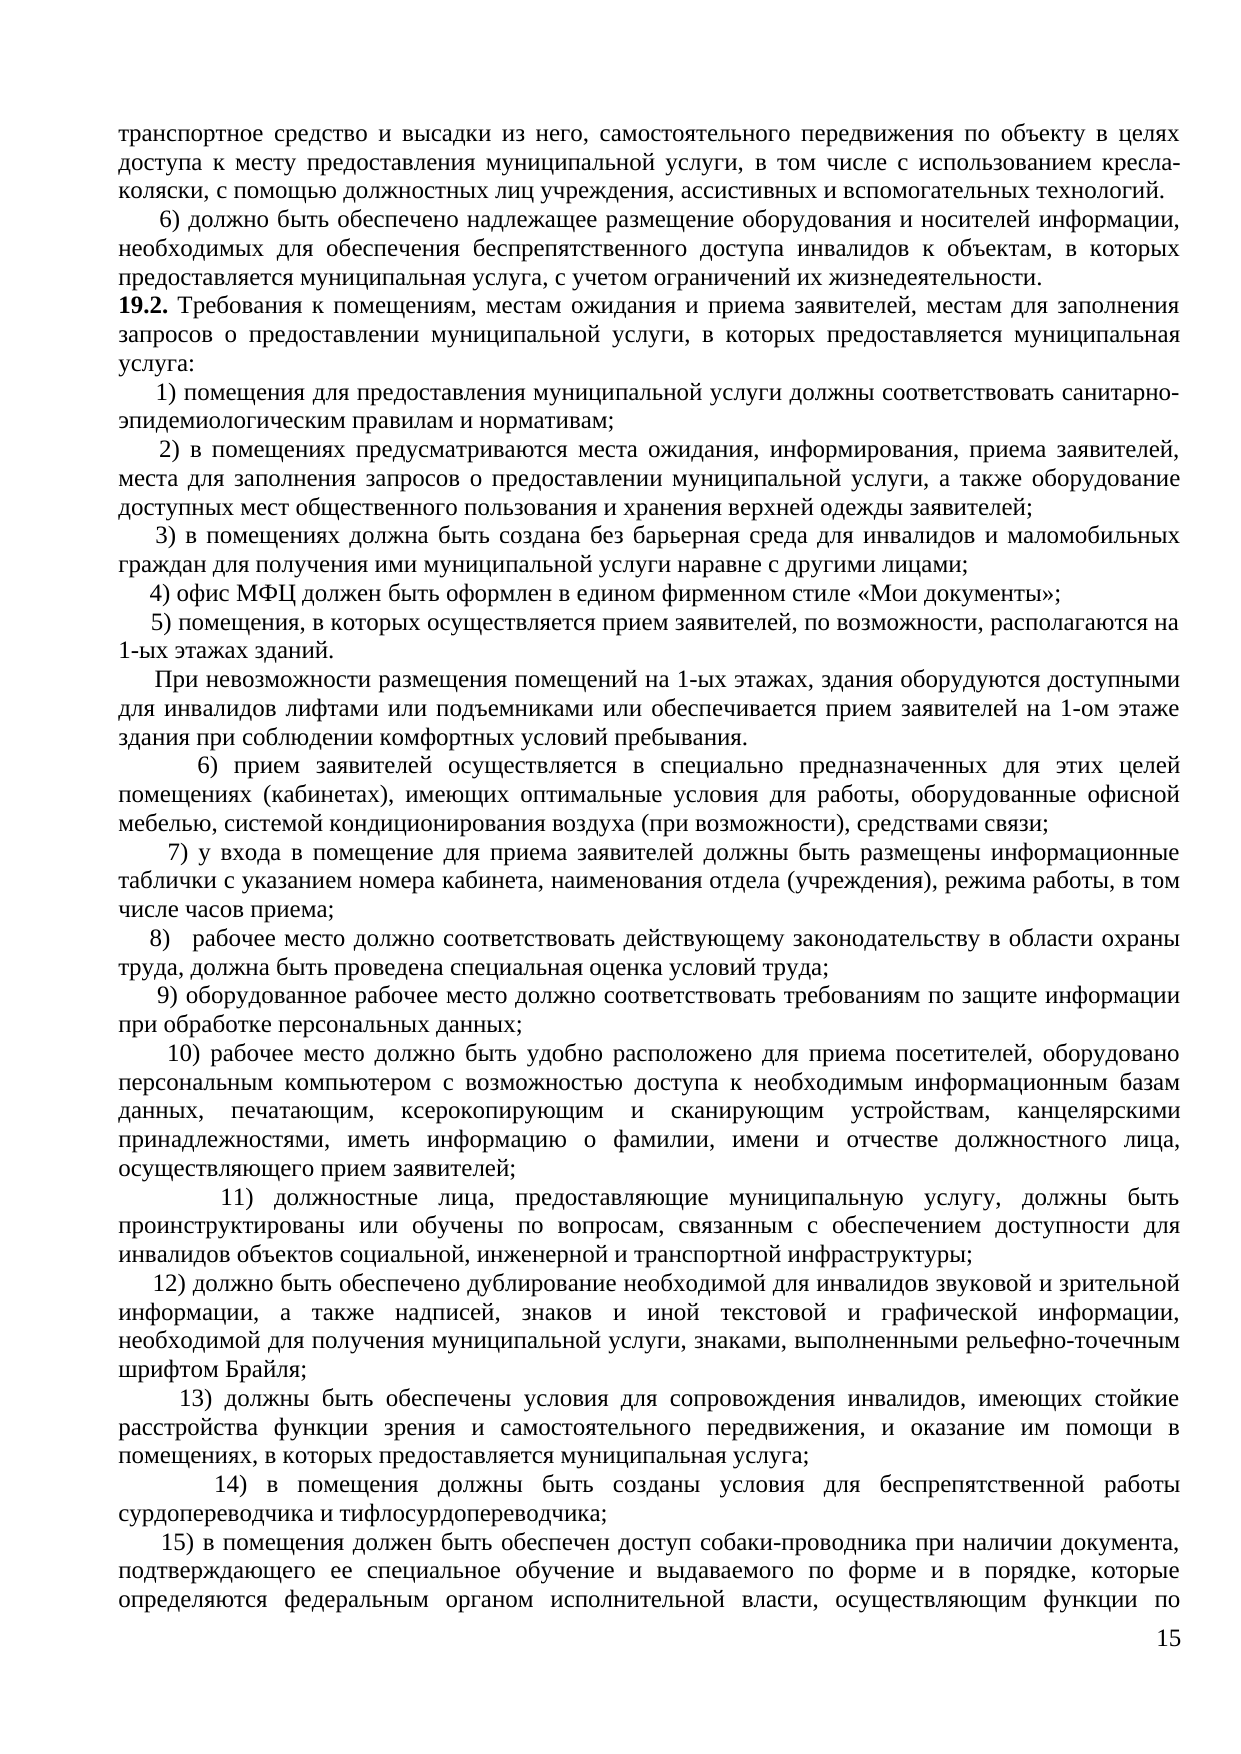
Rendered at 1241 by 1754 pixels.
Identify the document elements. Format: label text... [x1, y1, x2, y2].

text 14) в помещения должны быть созданы условия для беспрепятственной работы сурдопереводчика и тифлосурдопереводчика; [118, 1469, 1181, 1527]
text 1) помещения для предоставления муниципальной услуги должны соответствовать санитарно-эпидемиологическим правилам и нормативам; [118, 377, 1181, 434]
text 2) в помещениях предусматриваются места ожидания, информирования, приема заявителей, места для заполнения запросов о предоставлении муниципальной услуги, а также оборудование доступных мест общественного пользования и хранения верхней одежды заявителей; [118, 434, 1181, 521]
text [118, 1527, 1181, 1613]
text 4) офис МФЦ должен быть оформлен в едином фирменном стиле «Мои документы»; [118, 578, 1181, 607]
text 13) должны быть обеспечены условия для сопровождения инвалидов, имеющих стойкие расстройства функции зрения и самостоятельного передвижения, и оказание им помощи в помещениях, в которых предоставляется муниципальная услуга; [118, 1383, 1181, 1469]
text 19.2. Требования к помещениям, местам ожидания и приема заявителей, местам для заполнения запросов о предоставлении муниципальной услуги, в которых предоставляется муниципальная услуга: [118, 291, 1181, 377]
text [118, 118, 1181, 204]
text 10) рабочее место должно быть удобно расположено для приема посетителей, оборудовано персональным компьютером с возможностью доступа к необходимым информационным базам данных, печатающим, ксерокопирующим и сканирующим устройствам, канцелярскими принадлежностями, иметь информацию о фамилии, имени и отчестве должностного лица, осуществляющего прием заявителей; [118, 1038, 1181, 1182]
text 9) оборудованное рабочее место должно соответствовать требованиям по защите информации при обработке персональных данных; [118, 981, 1181, 1038]
text При невозможности размещения помещений на 1-ых этажах, здания оборудуются доступными для инвалидов лифтами или подъемниками или обеспечивается прием заявителей на 1-ом этаже здания при соблюдении комфортных условий пребывания. [118, 664, 1181, 751]
text 5) помещения, в которых осуществляется прием заявителей, по возможности, располагаются на 1-ых этажах зданий. [118, 607, 1181, 664]
text 6) прием заявителей осуществляется в специально предназначенных для этих целей помещениях (кабинетах), имеющих оптимальные условия для работы, оборудованные офисной мебелью, системой кондиционирования воздуха (при возможности), средствами связи; [118, 751, 1181, 837]
text 6) должно быть обеспечено надлежащее размещение оборудования и носителей информации, необходимых для обеспечения беспрепятственного доступа инвалидов к объектам, в которых предоставляется муниципальная услуга, с учетом ограничений их жизнедеятельности. [118, 204, 1181, 291]
text 11) должностные лица, предоставляющие муниципальную услугу, должны быть проинструктированы или обучены по вопросам, связанным с обеспечением доступности для инвалидов объектов социальной, инженерной и транспортной инфраструктуры; [118, 1182, 1181, 1268]
text 12) должно быть обеспечено дублирование необходимой для инвалидов звуковой и зрительной информации, а также надписей, знаков и иной текстовой и графической информации, необходимой для получения муниципальной услуги, знаками, выполненными рельефно-точечным шрифтом Брайля; [118, 1268, 1181, 1383]
text 8) рабочее место должно соответствовать действующему законодательству в области охраны труда, должна быть проведена специальная оценка условий труда; [118, 923, 1181, 981]
text 3) в помещениях должна быть создана без барьерная среда для инвалидов и маломобильных граждан для получения ими муниципальной услуги наравне с другими лицами; [118, 521, 1181, 578]
text 7) у входа в помещение для приема заявителей должны быть размещены информационные таблички с указанием номера кабинета, наименования отдела (учреждения), режима работы, в том числе часов приема; [118, 837, 1181, 923]
